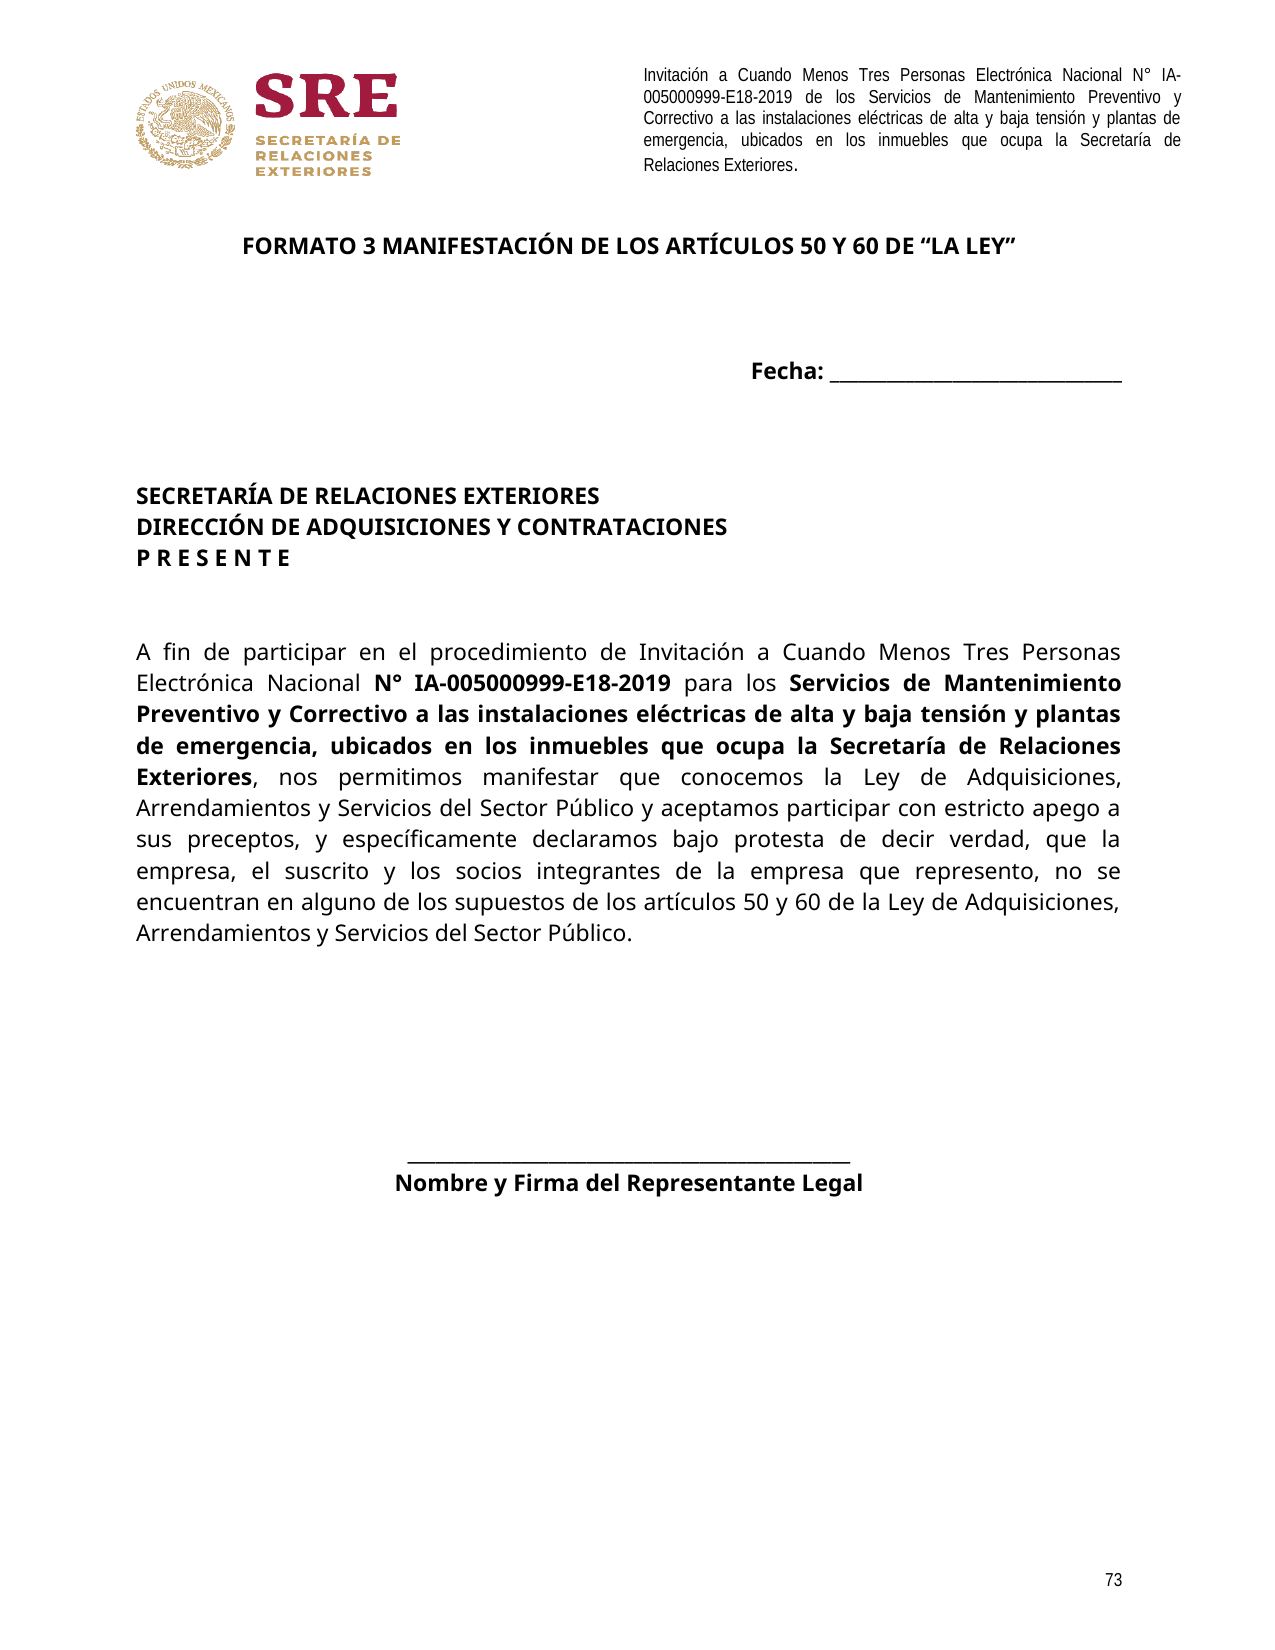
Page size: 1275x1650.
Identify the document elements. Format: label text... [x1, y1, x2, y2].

text Fecha: _______________________________ [136, 355, 1122, 386]
list SECRETARÍA DE RELACIONES EXTERIORES [136, 480, 1122, 511]
title FORMATO 3 MANIFESTACIÓN DE LOS ARTÍCULOS 50 Y 60 DE “LA LEY” [136, 230, 1122, 261]
list DIRECCIÓN DE ADQUISICIONES Y CONTRATACIONES [136, 511, 1122, 542]
text A fin de participar en el procedimiento de Invitación a Cuando Menos Tres Personas Electrónica Nacional N° IA-005000999-E18-2019 para los Servicios de Mantenimiento Preventivo y Correctivo a las instalaciones eléctricas de alta y baja tensión y plantas de emergencia, ubicados en los inmuebles que ocupa la Secretaría de Relaciones Exteriores, nos permitimos manifestar que conocemos la Ley de Adquisiciones, Arrendamientos y Servicios del Sector Público y aceptamos participar con estricto apego a sus preceptos, y específicamente declaramos bajo protesta de decir verdad, que la empresa, el suscrito y los socios integrantes de la empresa que represento, no se encuentran en alguno de los supuestos de los artículos 50 y 60 de la Ley de Adquisiciones, Arrendamientos y Servicios del Sector Público. [136, 636, 1122, 948]
picture [135, 73, 400, 176]
text P R E S E N T E [136, 542, 1122, 573]
text _______________________________________________ [136, 1136, 1122, 1167]
text Nombre y Firma del Representante Legal [136, 1167, 1122, 1198]
